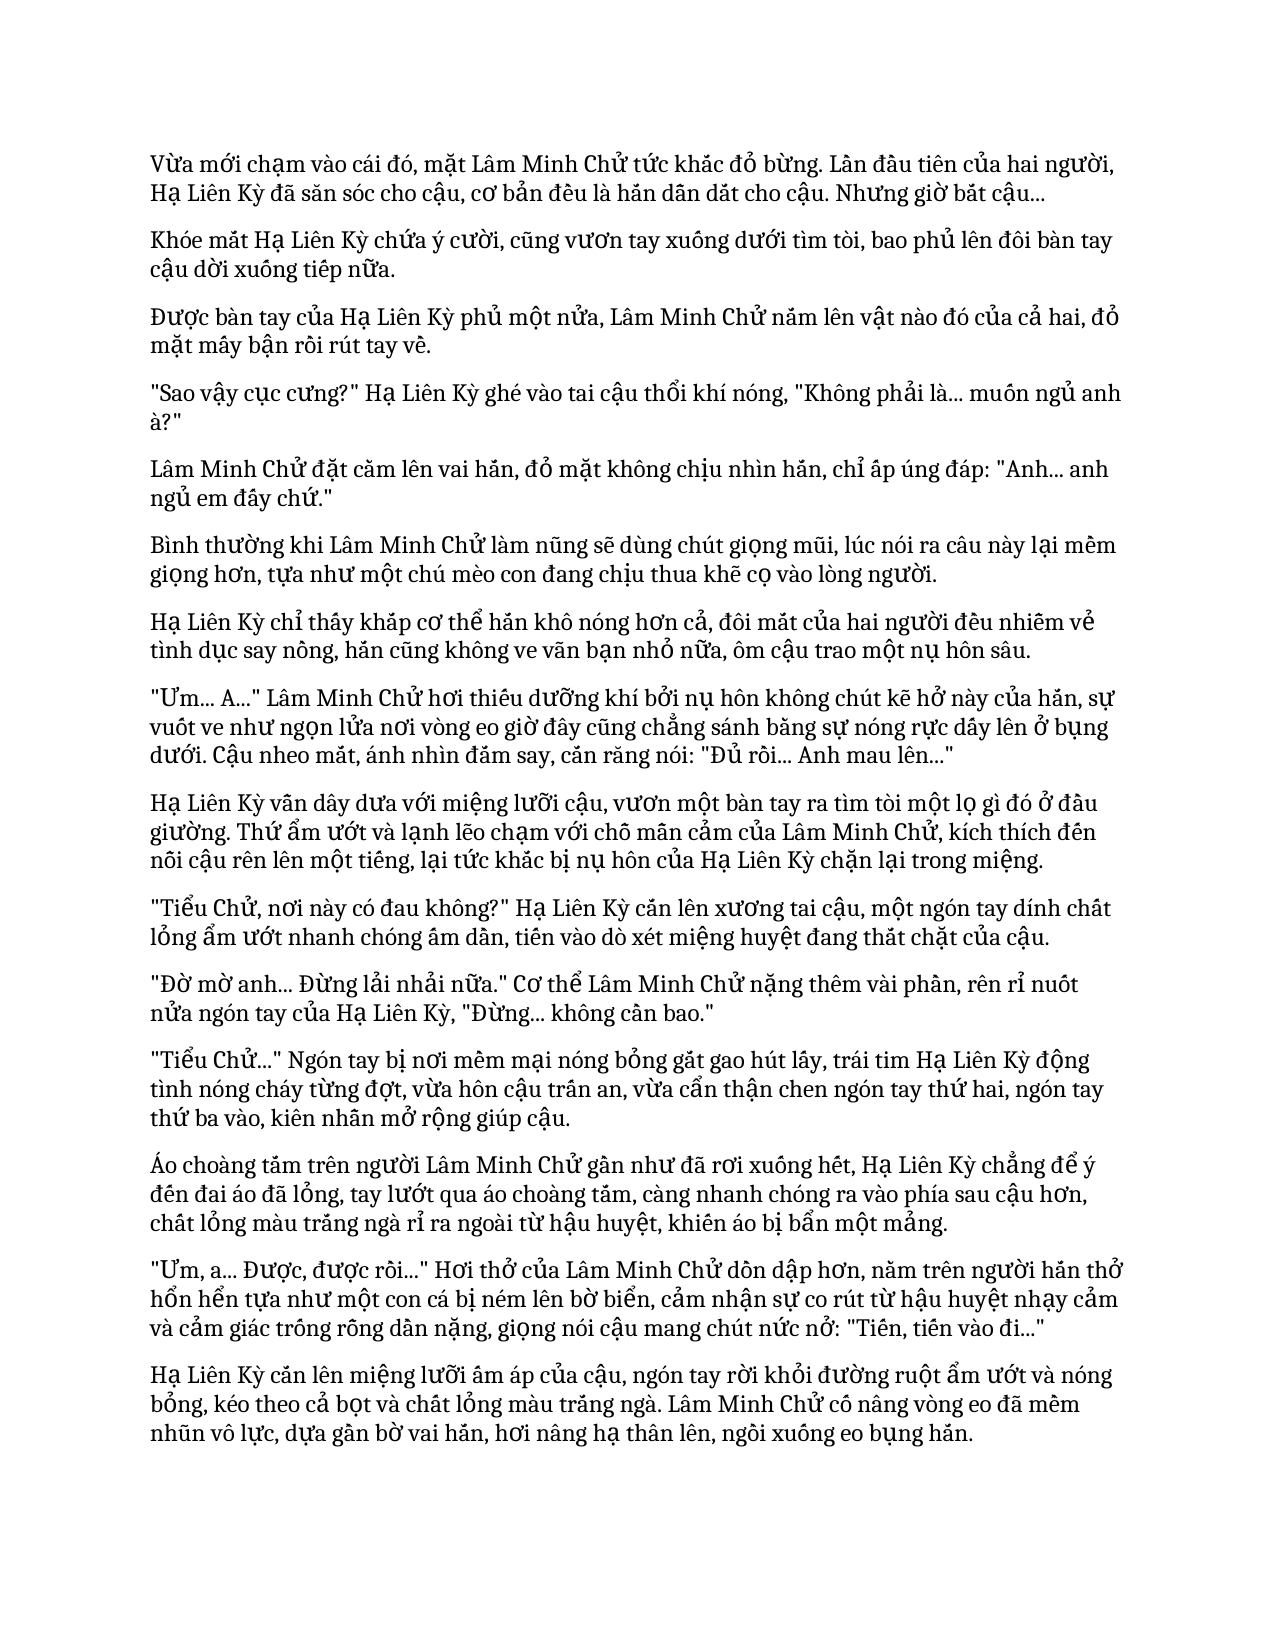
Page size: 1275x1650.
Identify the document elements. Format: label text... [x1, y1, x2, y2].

text "Đờ mờ anh... Đừng lải nhải nữa." Cơ thể Lâm Minh Chử nặng thêm vài phần, rên rỉ nuốt nửa ngón tay của Hạ Liên Kỳ, "Đừng... không cần bao." [150, 970, 1125, 1027]
text Hạ Liên Kỳ cắn lên miệng lưỡi ấm áp của cậu, ngón tay rời khỏi đường ruột ẩm ướt và nóng bỏng, kéo theo cả bọt và chất lỏng màu trắng ngà. Lâm Minh Chử cố nâng vòng eo đã mềm nhũn vô lực, dựa gần bờ vai hắn, hơi nâng hạ thân lên, ngồi xuống eo bụng hắn. [150, 1361, 1125, 1447]
text "Tiểu Chử..." Ngón tay bị nơi mềm mại nóng bỏng gắt gao hút lấy, trái tim Hạ Liên Kỳ động tình nóng cháy từng đợt, vừa hôn cậu trấn an, vừa cẩn thận chen ngón tay thứ hai, ngón tay thứ ba vào, kiên nhẫn mở rộng giúp cậu. [150, 1046, 1125, 1132]
text Khóe mắt Hạ Liên Kỳ chứa ý cười, cũng vươn tay xuống dưới tìm tòi, bao phủ lên đôi bàn tay cậu dời xuống tiếp nữa. [150, 226, 1125, 284]
text Vừa mới chạm vào cái đó, mặt Lâm Minh Chử tức khắc đỏ bừng. Lần đầu tiên của hai người, Hạ Liên Kỳ đã săn sóc cho cậu, cơ bản đều là hắn dẫn dắt cho cậu. Nhưng giờ bắt cậu... [150, 150, 1125, 207]
text "Tiểu Chử, nơi này có đau không?" Hạ Liên Kỳ cắn lên xương tai cậu, một ngón tay dính chất lỏng ẩm ướt nhanh chóng ấm dần, tiến vào dò xét miệng huyệt đang thắt chặt của cậu. [150, 894, 1125, 951]
text Được bàn tay của Hạ Liên Kỳ phủ một nửa, Lâm Minh Chử nắm lên vật nào đó của cả hai, đỏ mặt mấy bận rồi rút tay về. [150, 302, 1125, 360]
text "Ưm, a... Được, được rồi..." Hơi thở của Lâm Minh Chử dồn dập hơn, nằm trên người hắn thở hổn hển tựa như một con cá bị ném lên bờ biển, cảm nhận sự co rút từ hậu huyệt nhạy cảm và cảm giác trống rỗng dần nặng, giọng nói cậu mang chút nức nở: "Tiến, tiến vào đi..." [150, 1256, 1125, 1342]
text Áo choàng tắm trên người Lâm Minh Chử gần như đã rơi xuống hết, Hạ Liên Kỳ chẳng để ý đến đai áo đã lỏng, tay lướt qua áo choàng tắm, càng nhanh chóng ra vào phía sau cậu hơn, chất lỏng màu trắng ngà rỉ ra ngoài từ hậu huyệt, khiến áo bị bẩn một mảng. [150, 1151, 1125, 1237]
text Hạ Liên Kỳ chỉ thấy khắp cơ thể hắn khô nóng hơn cả, đôi mắt của hai người đều nhiễm vẻ tình dục say nồng, hắn cũng không ve vãn bạn nhỏ nữa, ôm cậu trao một nụ hôn sâu. [150, 607, 1125, 665]
text Bình thường khi Lâm Minh Chử làm nũng sẽ dùng chút giọng mũi, lúc nói ra câu này lại mềm giọng hơn, tựa như một chú mèo con đang chịu thua khẽ cọ vào lòng người. [150, 531, 1125, 589]
text Lâm Minh Chử đặt cằm lên vai hắn, đỏ mặt không chịu nhìn hắn, chỉ ấp úng đáp: "Anh... anh ngủ em đấy chứ." [150, 455, 1125, 512]
text Hạ Liên Kỳ vẫn dây dưa với miệng lưỡi cậu, vươn một bàn tay ra tìm tòi một lọ gì đó ở đầu giường. Thứ ẩm ướt và lạnh lẽo chạm với chỗ mẫn cảm của Lâm Minh Chử, kích thích đến nỗi cậu rên lên một tiếng, lại tức khắc bị nụ hôn của Hạ Liên Kỳ chặn lại trong miệng. [150, 789, 1125, 875]
text "Ưm... A..." Lâm Minh Chử hơi thiếu dưỡng khí bởi nụ hôn không chút kẽ hở này của hắn, sự vuốt ve như ngọn lửa nơi vòng eo giờ đây cũng chẳng sánh bằng sự nóng rực dấy lên ở bụng dưới. Cậu nheo mắt, ánh nhìn đắm say, cắn răng nói: "Đủ rồi... Anh mau lên..." [150, 684, 1125, 770]
text "Sao vậy cục cưng?" Hạ Liên Kỳ ghé vào tai cậu thổi khí nóng, "Không phải là... muốn ngủ anh à?" [150, 379, 1125, 436]
